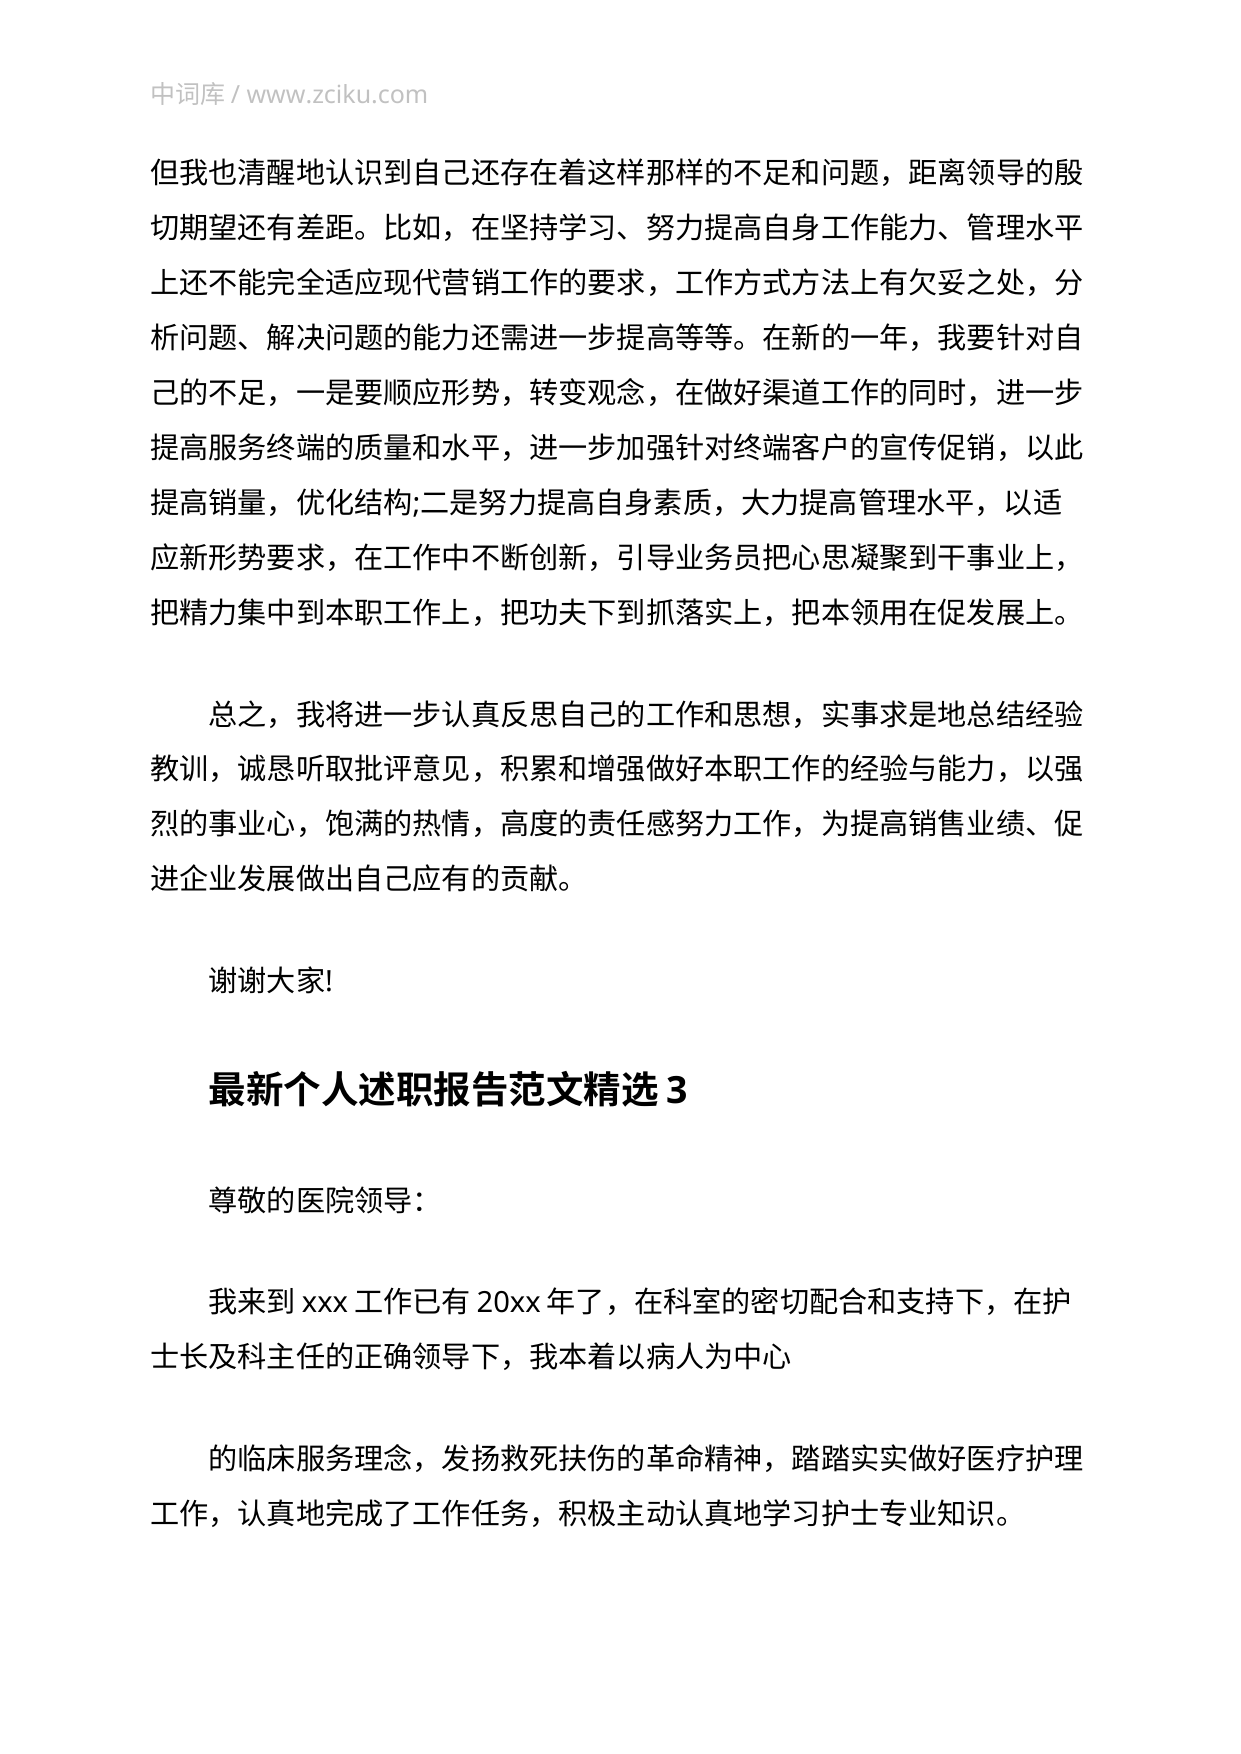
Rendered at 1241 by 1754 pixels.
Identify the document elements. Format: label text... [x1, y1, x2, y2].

text 的临床服务理念，发扬救死扶伤的革命精神，踏踏实实做好医疗护理工作，认真地完成了工作任务，积极主动认真地学习护士专业知识。 [150, 1436, 1090, 1533]
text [150, 150, 1090, 632]
text 谢谢大家! [150, 957, 1090, 1000]
text 最新个人述职报告范文精选3 [150, 1059, 1090, 1114]
text 尊敬的医院领导： [150, 1177, 1090, 1219]
text 我来到xxx工作已有20xx年了，在科室的密切配合和支持下，在护士长及科主任的正确领导下，我本着以病人为中心 [150, 1279, 1090, 1376]
text 总之，我将进一步认真反思自己的工作和思想，实事求是地总结经验教训，诚恳听取批评意见，积累和增强做好本职工作的经验与能力，以强烈的事业心，饱满的热情，高度的责任感努力工作，为提高销售业绩、促进企业发展做出自己应有的贡献。 [150, 691, 1090, 898]
